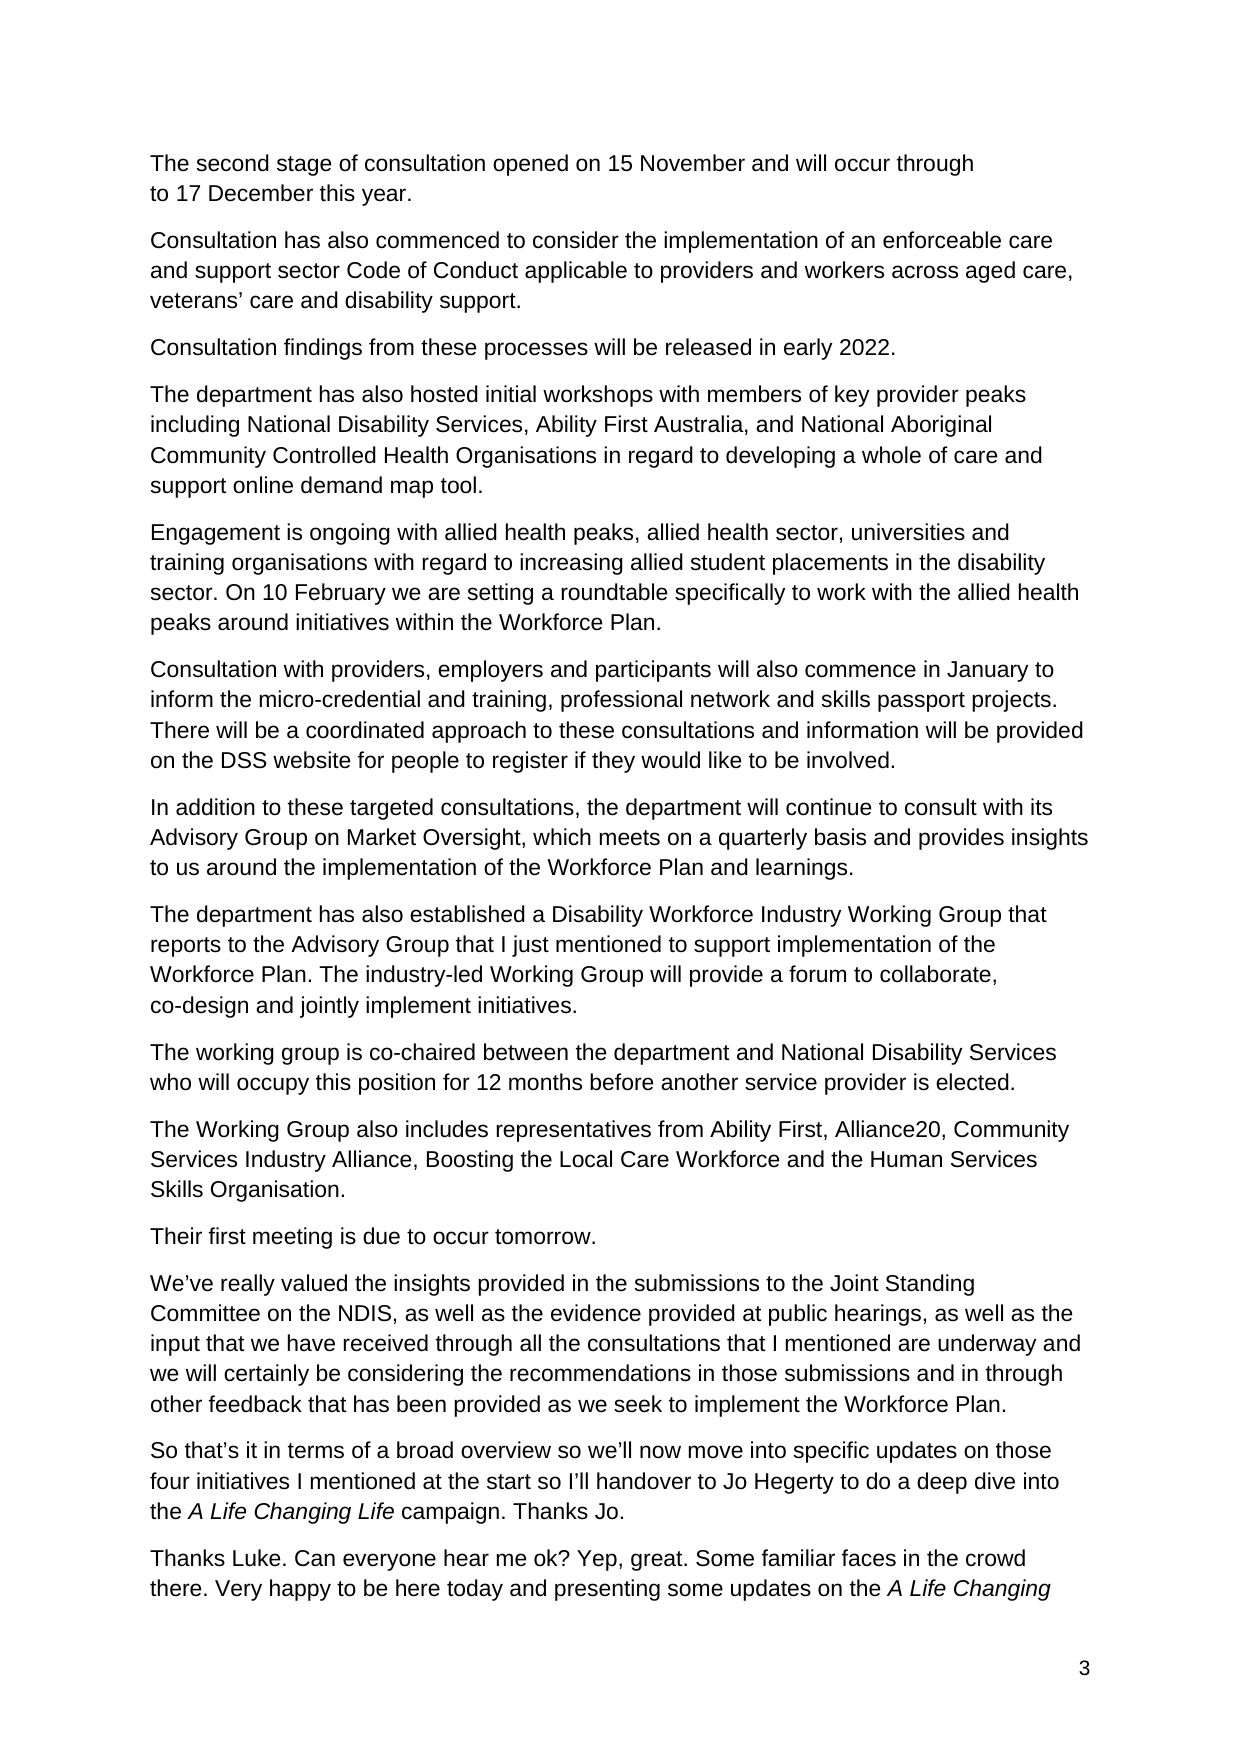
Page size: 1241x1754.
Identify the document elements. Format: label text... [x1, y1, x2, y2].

text The second stage of consultation opened on 15 November and will occur through to 17 December this year. [150, 150, 1090, 207]
text The department has also hosted initial workshops with members of key provider peaks including National Disability Services, Ability First Australia, and National Aboriginal Community Controlled Health Organisations in regard to developing a whole of care and support online demand map tool. [150, 381, 1090, 498]
text So that’s it in terms of a broad overview so we’ll now move into specific updates on those four initiatives I mentioned at the start so I’ll handover to Jo Hegerty to do a deep dive into the A Life Changing Life campaign. Thanks Jo. [150, 1437, 1090, 1524]
text In addition to these targeted consultations, the department will continue to consult with its Advisory Group on Market Oversight, which meets on a quarterly basis and provides insights to us around the implementation of the Workforce Plan and learnings. [150, 794, 1090, 881]
text Engagement is ongoing with allied health peaks, allied health sector, universities and training organisations with regard to increasing allied student placements in the disability sector. On 10 February we are setting a roundtable specifically to work with the allied health peaks around initiatives within the Workforce Plan. [150, 519, 1090, 636]
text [150, 1545, 1090, 1601]
text The Working Group also includes representatives from Ability First, Alliance20, Community Services Industry Alliance, Boosting the Local Care Workforce and the Human Services Skills Organisation. [150, 1116, 1090, 1202]
text The department has also established a Disability Workforce Industry Working Group that reports to the Advisory Group that I just mentioned to support implementation of the Workforce Plan. The industry-led Working Group will provide a forum to collaborate, co-design and jointly implement initiatives. [150, 901, 1090, 1018]
text Consultation has also commenced to consider the implementation of an enforceable care and support sector Code of Conduct applicable to providers and workers across aged care, veterans’ care and disability support. [150, 227, 1090, 314]
text We’ve really valued the insights provided in the submissions to the Joint Standing Committee on the NDIS, as well as the evidence provided at public hearings, as well as the input that we have received through all the consultations that I mentioned are underway and we will certainly be considering the recommendations in those submissions and in through other feedback that has been provided as we seek to implement the Workforce Plan. [150, 1270, 1090, 1417]
text The working group is co-chaired between the department and National Disability Services who will occupy this position for 12 months before another service provider is elected. [150, 1038, 1090, 1095]
text Their first meeting is due to occur tomorrow. [150, 1223, 1090, 1249]
text Consultation findings from these processes will be released in early 2022. [150, 334, 1090, 361]
text Consultation with providers, employers and participants will also commence in January to inform the micro-credential and training, professional network and skills passport projects. There will be a coordinated approach to these consultations and information will be provided on the DSS website for people to register if they would like to be involved. [150, 656, 1090, 773]
